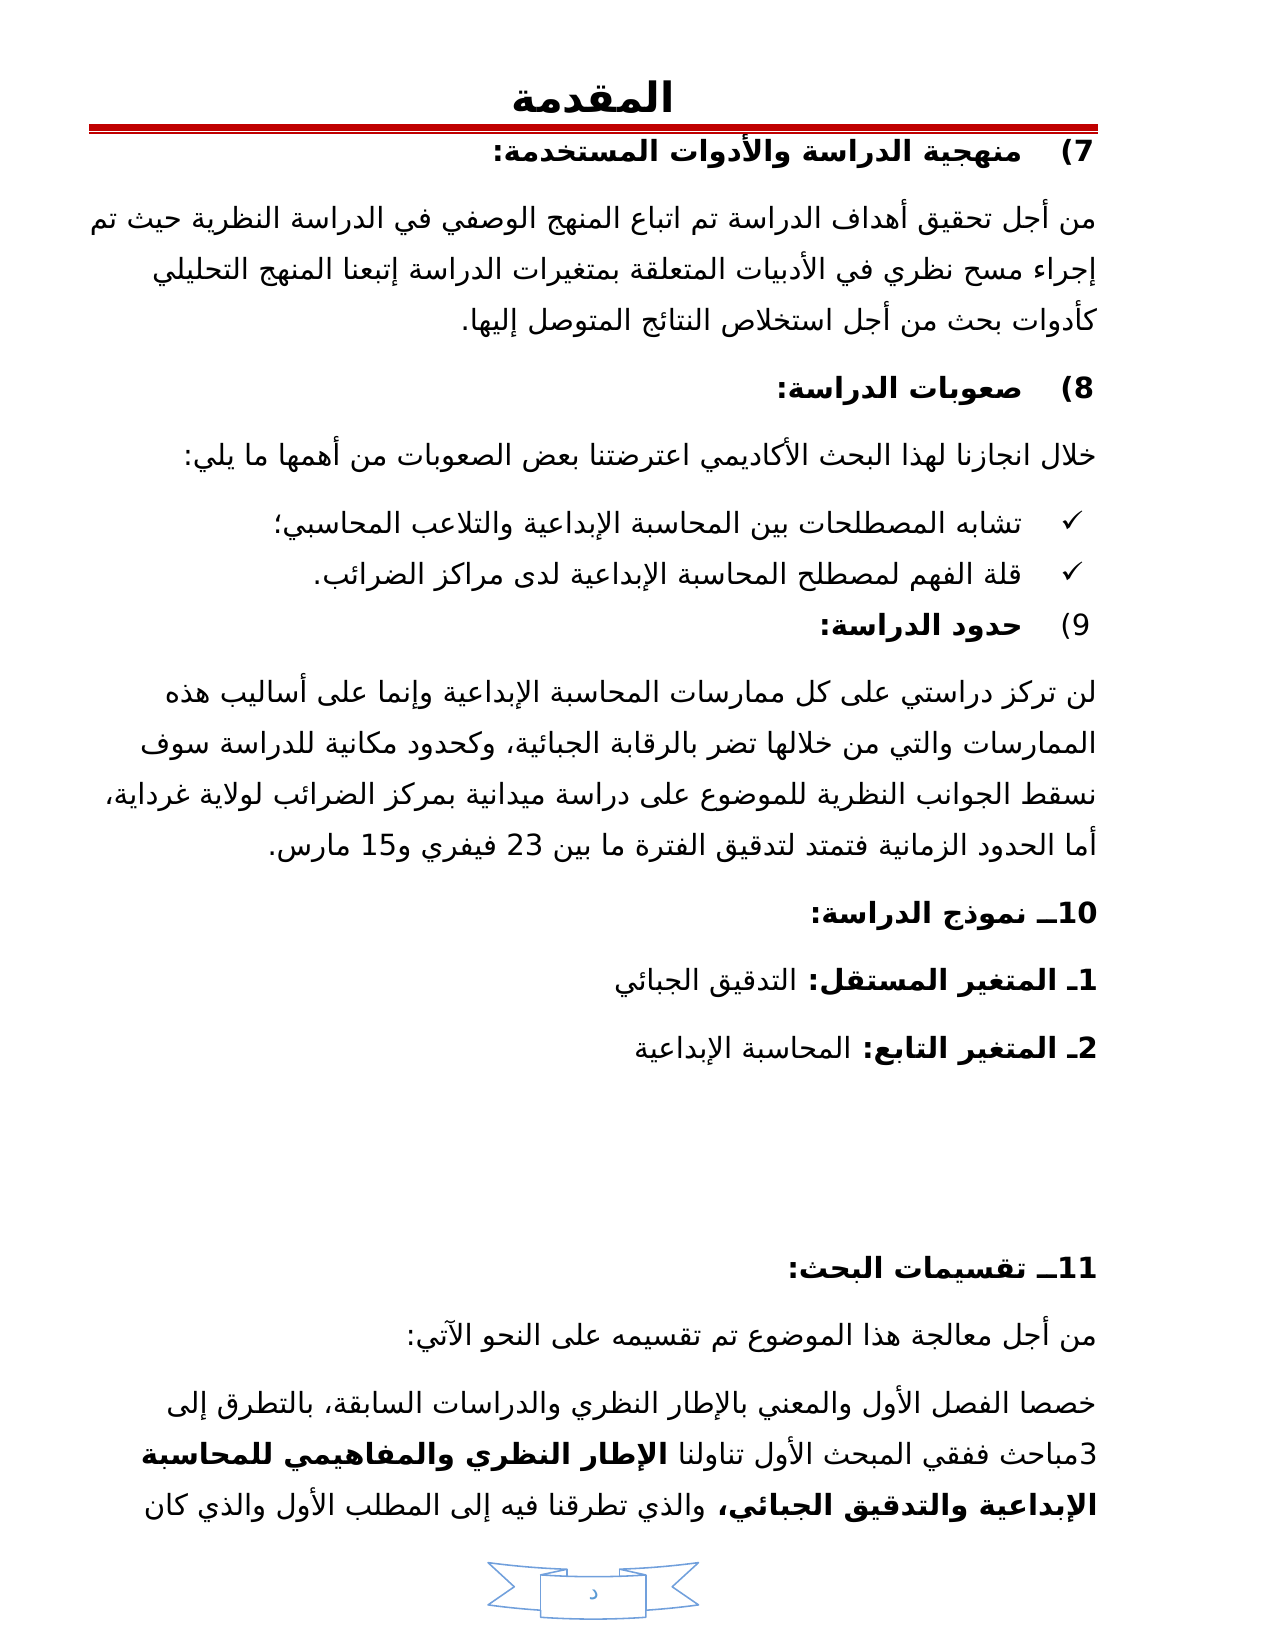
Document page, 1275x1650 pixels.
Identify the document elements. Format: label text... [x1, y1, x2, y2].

text 1ـ المتغير المستقل: التدقيق الجبائي [89, 964, 1098, 998]
text من أجل معالجة هذا الموضوع تم تقسيمه على النحو الآتي: [89, 1319, 1098, 1353]
list صعوبات الدراسة: [89, 371, 1060, 405]
list منهجية الدراسة والأدوات المستخدمة: [89, 134, 1060, 168]
list قلة الفهم لمصطلح المحاسبة الإبداعية لدى مراكز الضرائب. [89, 557, 1060, 591]
text 10ــ نموذج الدراسة: [89, 896, 1098, 930]
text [89, 1386, 1098, 1522]
list حدود الدراسة: [89, 608, 1060, 642]
text 2ـ المتغير التابع: المحاسبة الإبداعية [89, 1031, 1098, 1065]
text من أجل تحقيق أهداف الدراسة تم اتباع المنهج الوصفي في الدراسة النظرية حيث تم إجراء مسح نظري في الأدبيات المتعلقة بمتغيرات الدراسة إتبعنا المنهج التحليلي كأدوات بحث من أجل استخلاص النتائج المتوصل إليها. [89, 201, 1098, 337]
list تشابه المصطلحات بين المحاسبة الإبداعية والتلاعب المحاسبي؛ [89, 506, 1060, 540]
text خلال انجازنا لهذا البحث الأكاديمي اعترضتنا بعض الصعوبات من أهمها ما يلي: [89, 438, 1098, 472]
text لن تركز دراستي على كل ممارسات المحاسبة الإبداعية وإنما على أساليب هذه الممارسات والتي من خلالها تضر بالرقابة الجبائية، وكحدود مكانية للدراسة سوف نسقط الجوانب النظرية للموضوع على دراسة ميدانية بمركز الضرائب لولاية غرداية، أما الحدود الزمانية فتمتد لتدقيق الفترة ما بين 23 فيفري و15 مارس. [89, 676, 1098, 862]
text 11ــ تقسيمات البحث: [89, 1251, 1098, 1285]
